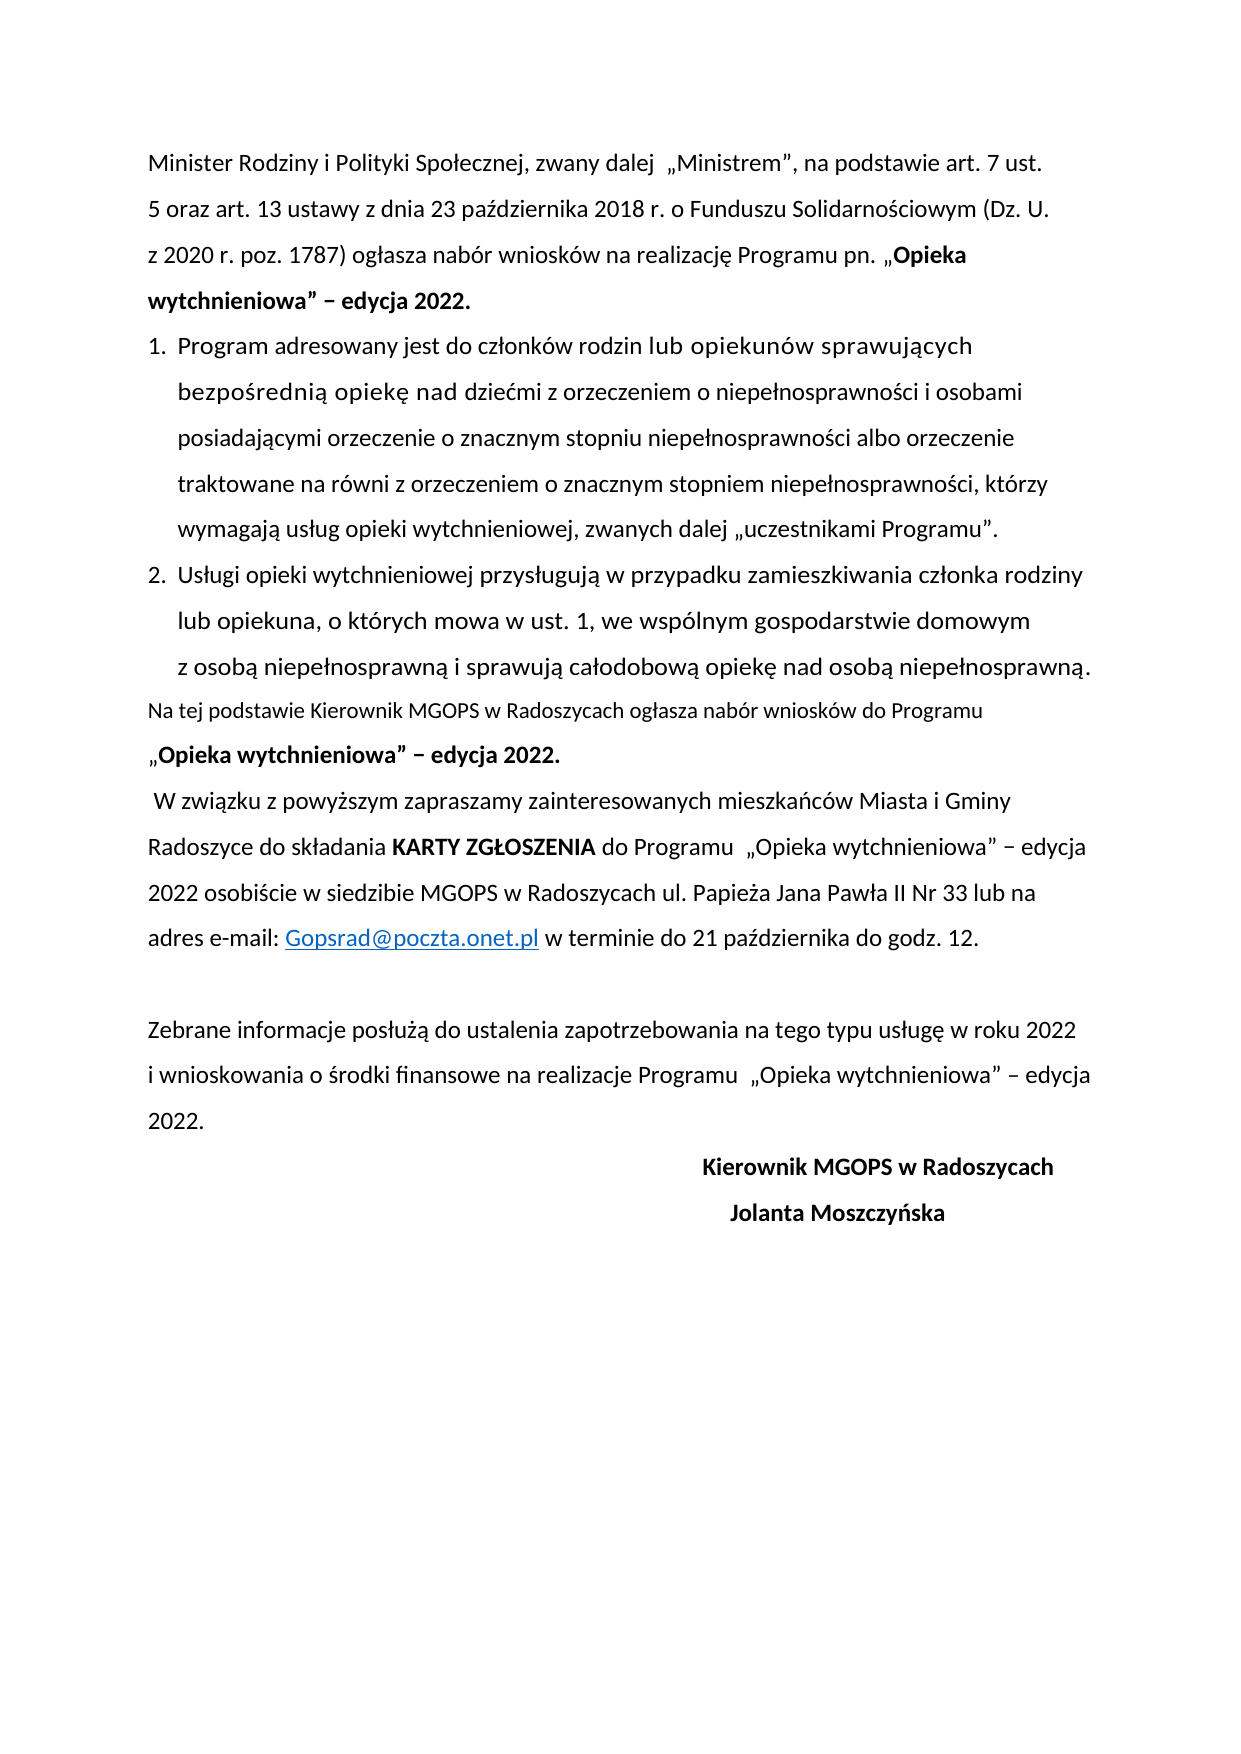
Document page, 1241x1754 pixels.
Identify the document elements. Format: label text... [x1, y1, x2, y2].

text Kierownik MGOPS w Radoszycach [148, 1151, 1093, 1182]
text 2022. [148, 1105, 1093, 1136]
text Na tej podstawie Kierownik MGOPS w Radoszycach ogłasza nabór wniosków do Programu „Opieka wytchnieniowa” − edycja 2022. [148, 696, 1093, 770]
text Jolanta Moszczyńska [148, 1197, 1093, 1227]
list Usługi opieki wytchnieniowej przysługują w przypadku zamieszkiwania członka rodziny lub opiekuna, o których mowa w ust. 1, we wspólnym gospodarstwie domowym z osobą niepełnosprawną i sprawują całodobową opiekę nad osobą niepełnosprawną. [148, 559, 1093, 681]
text W związku z powyższym zapraszamy zainteresowanych mieszkańców Miasta i Gminy Radoszyce do składania KARTY ZGŁOSZENIA do Programu „Opieka wytchnieniowa” − edycja 2022 osobiście w siedzibie MGOPS w Radoszycach ul. Papieża Jana Pawła II Nr 33 lub na adres e-mail: Gopsrad@poczta.onet.pl w terminie do 21 października do godz. 12. [148, 785, 1093, 953]
list Program adresowany jest do członków rodzin lub opiekunów sprawujących bezpośrednią opiekę nad dziećmi z orzeczeniem o niepełnosprawności i osobami posiadającymi orzeczenie o znacznym stopniu niepełnosprawności albo orzeczenie traktowane na równi z orzeczeniem o znacznym stopniem niepełnosprawności, którzy wymagają usług opieki wytchnieniowej, zwanych dalej „uczestnikami Programu”. [148, 331, 1093, 544]
text Minister Rodziny i Polityki Społecznej, zwany dalej „Ministrem”, na podstawie art. 7 ust. 5 oraz art. 13 ustawy z dnia 23 października 2018 r. o Funduszu Solidarnościowym (Dz. U. z 2020 r. poz. 1787) ogłasza nabór wniosków na realizację Programu pn. „Opieka wytchnieniowa” − edycja 2022. [148, 148, 1093, 315]
text Zebrane informacje posłużą do ustalenia zapotrzebowania na tego typu usługę w roku 2022 i wnioskowania o środki finansowe na realizacje Programu „Opieka wytchnieniowa” – edycja [148, 1014, 1093, 1090]
